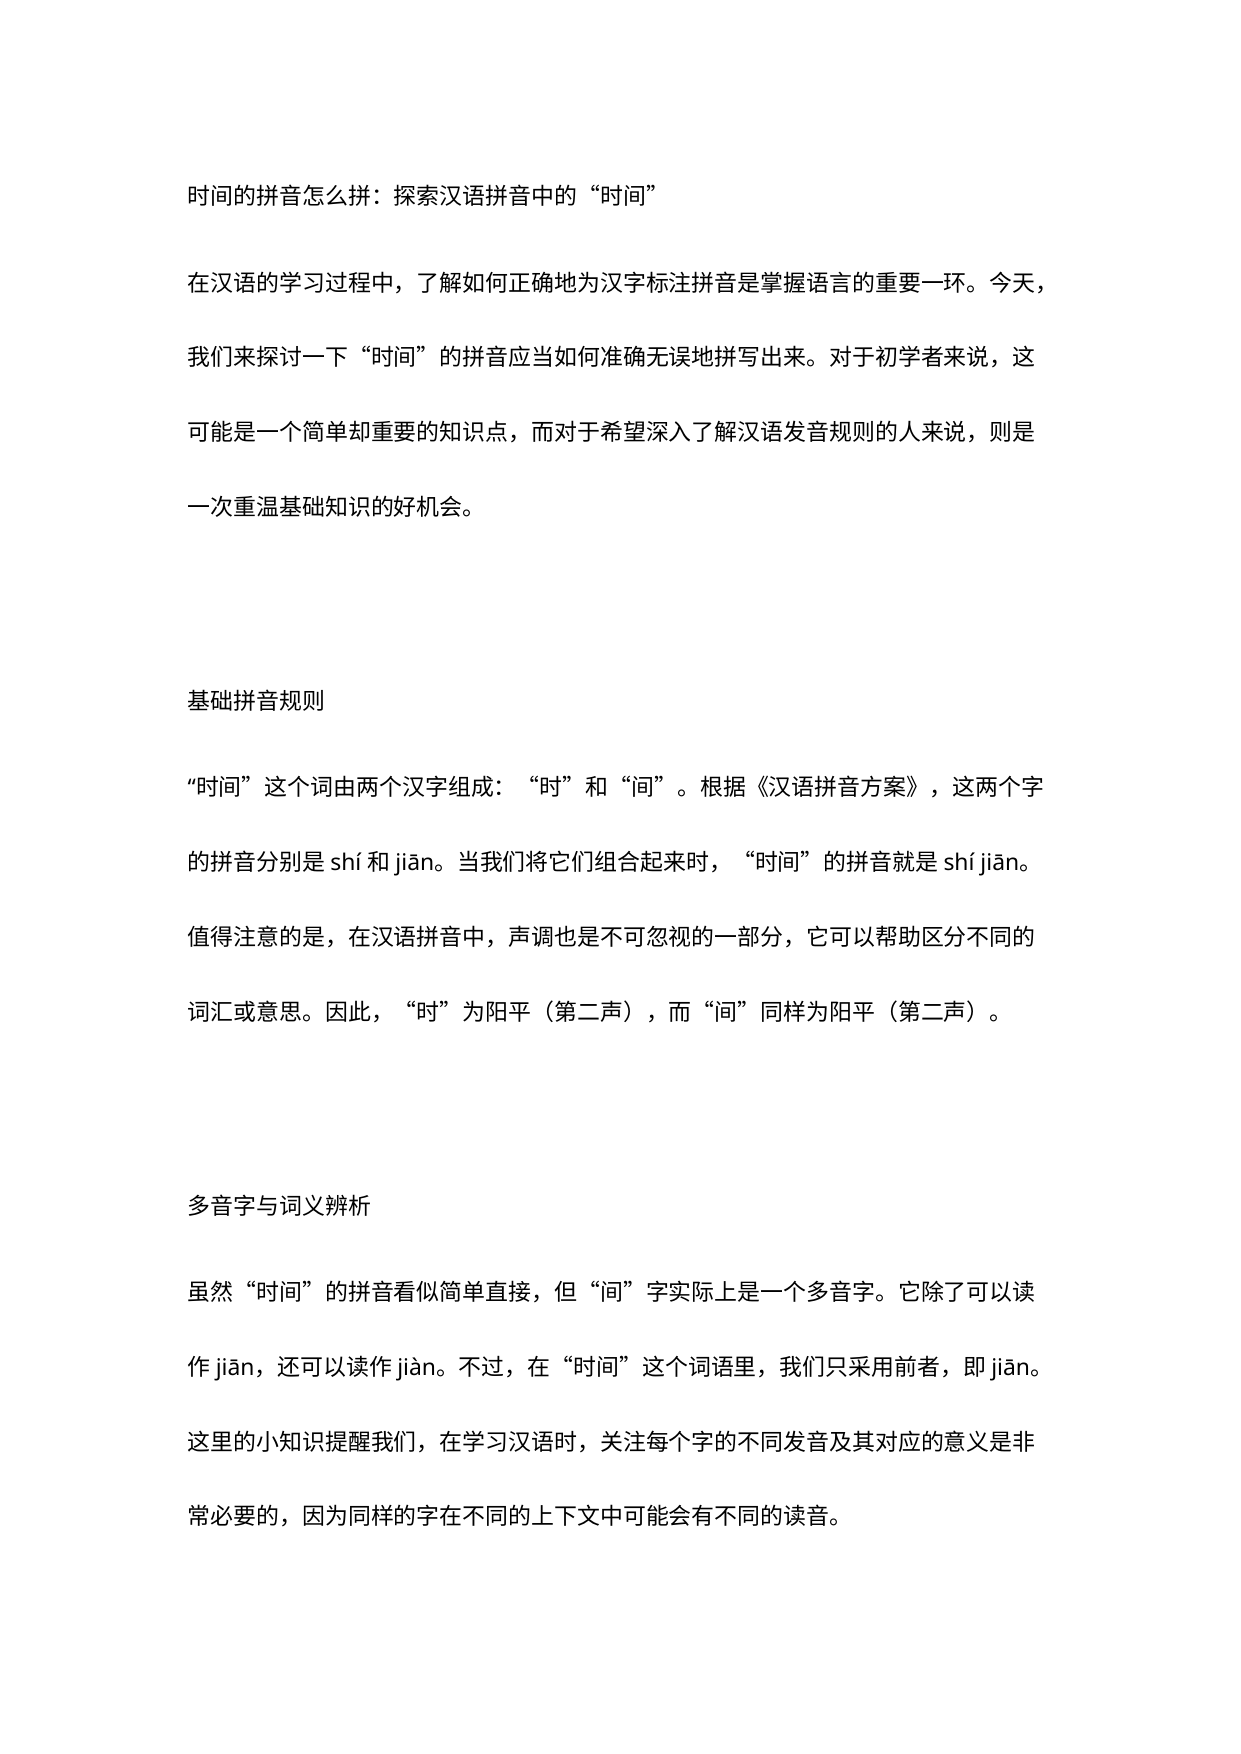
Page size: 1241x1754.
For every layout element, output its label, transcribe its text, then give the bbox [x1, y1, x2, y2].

text “时间”这个词由两个汉字组成：“时”和“间”。根据《汉语拼音方案》，这两个字的拼音分别是 shí 和 jiān。当我们将它们组合起来时，“时间”的拼音就是 shí jiān。值得注意的是，在汉语拼音中，声调也是不可忽视的一部分，它可以帮助区分不同的词汇或意思。因此，“时”为阳平（第二声），而“间”同样为阳平（第二声）。 [187, 753, 1053, 1042]
text 在汉语的学习过程中，了解如何正确地为汉字标注拼音是掌握语言的重要一环。今天，我们来探讨一下“时间”的拼音应当如何准确无误地拼写出来。对于初学者来说，这可能是一个简单却重要的知识点，而对于希望深入了解汉语发音规则的人来说，则是一次重温基础知识的好机会。 [187, 248, 1053, 538]
text 虽然“时间”的拼音看似简单直接，但“间”字实际上是一个多音字。它除了可以读作 jiān，还可以读作 jiàn。不过，在“时间”这个词语里，我们只采用前者，即 jiān。这里的小知识提醒我们，在学习汉语时，关注每个字的不同发音及其对应的意义是非常必要的，因为同样的字在不同的上下文中可能会有不同的读音。 [187, 1258, 1053, 1547]
text 时间的拼音怎么拼：探索汉语拼音中的“时间” [187, 162, 1053, 227]
text 基础拼音规则 [187, 667, 1053, 732]
text 多音字与词义辨析 [187, 1172, 1053, 1237]
